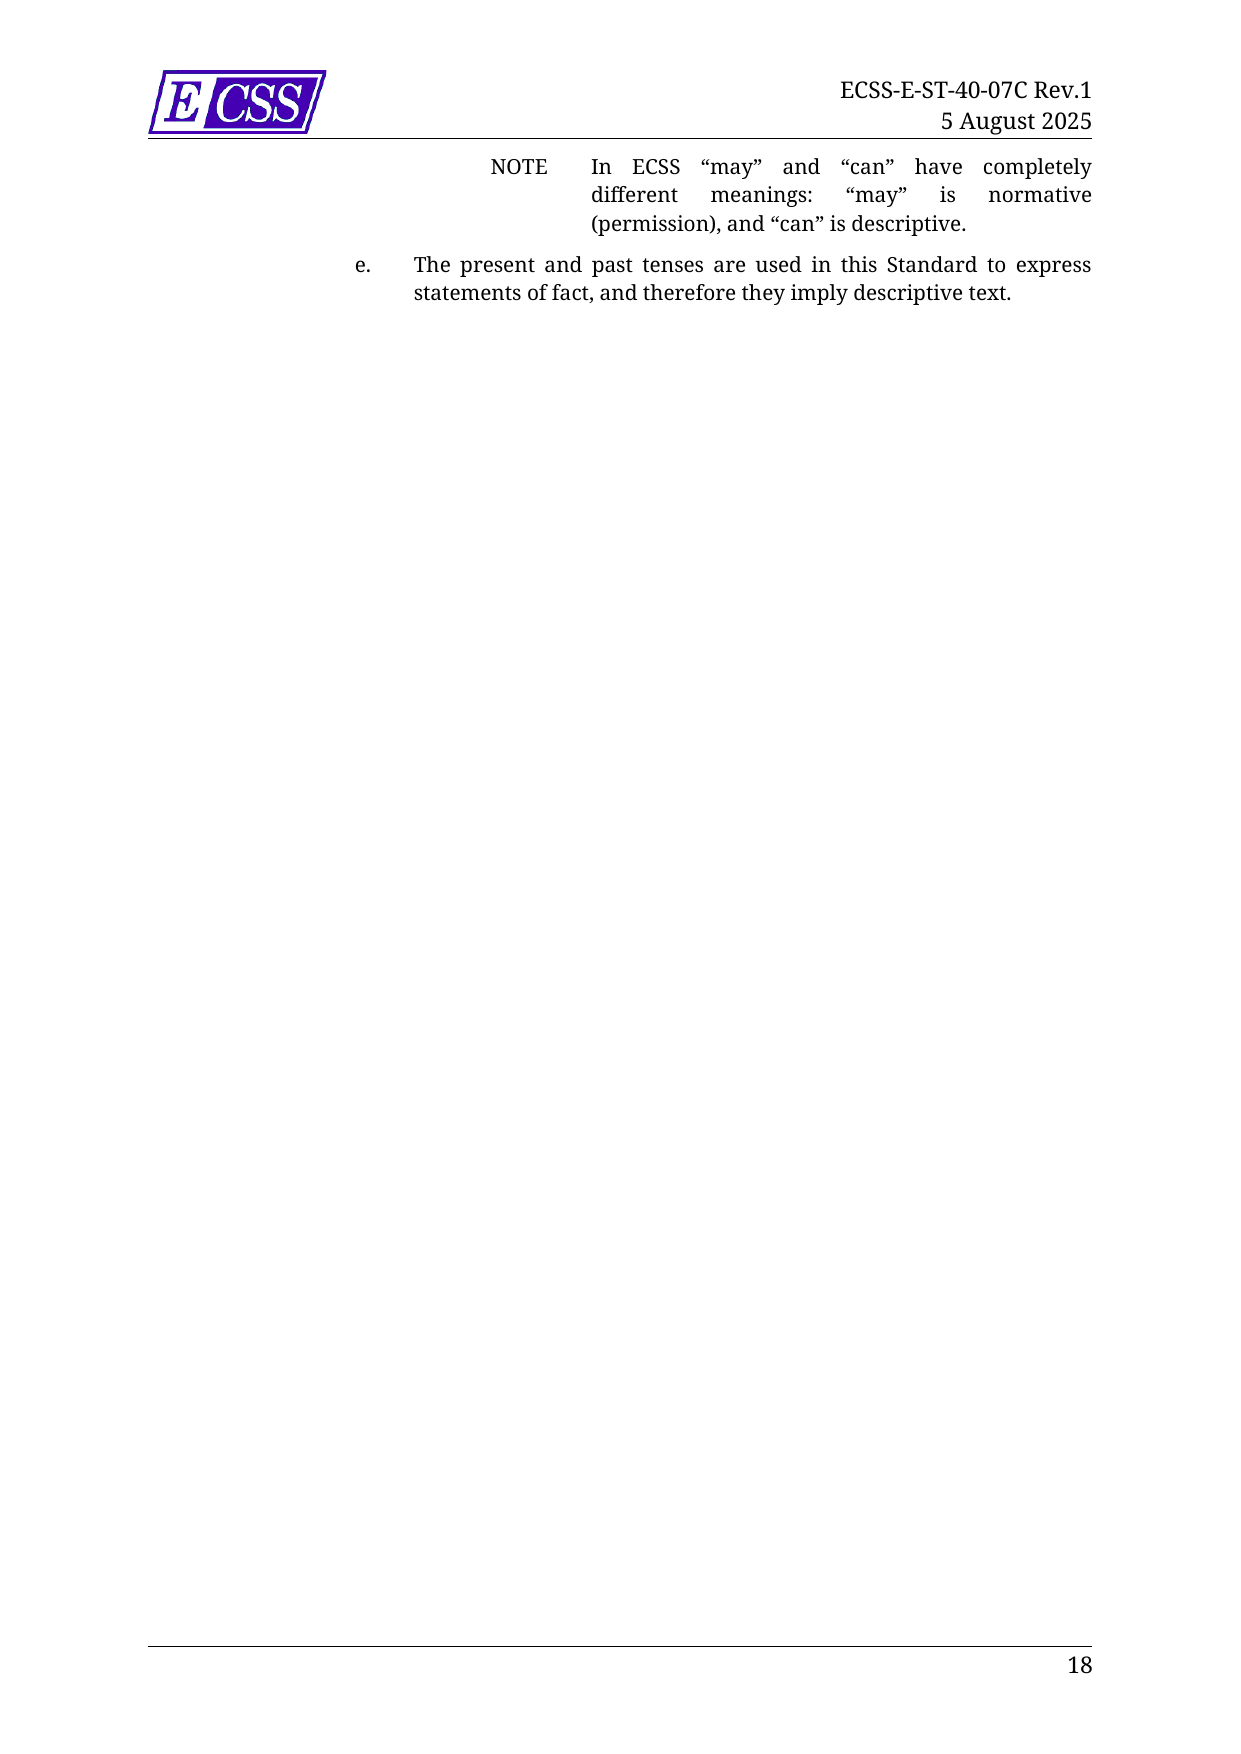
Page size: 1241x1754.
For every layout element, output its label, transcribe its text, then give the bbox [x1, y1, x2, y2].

picture [148, 70, 327, 134]
list The present and past tenses are used in this Standard to express statements of fact, and therefore they imply descriptive text. [354, 250, 1092, 307]
text In ECSS “may” and “can” have completely different meanings: “may” is normative (permission), and “can” is descriptive. [490, 152, 1092, 237]
